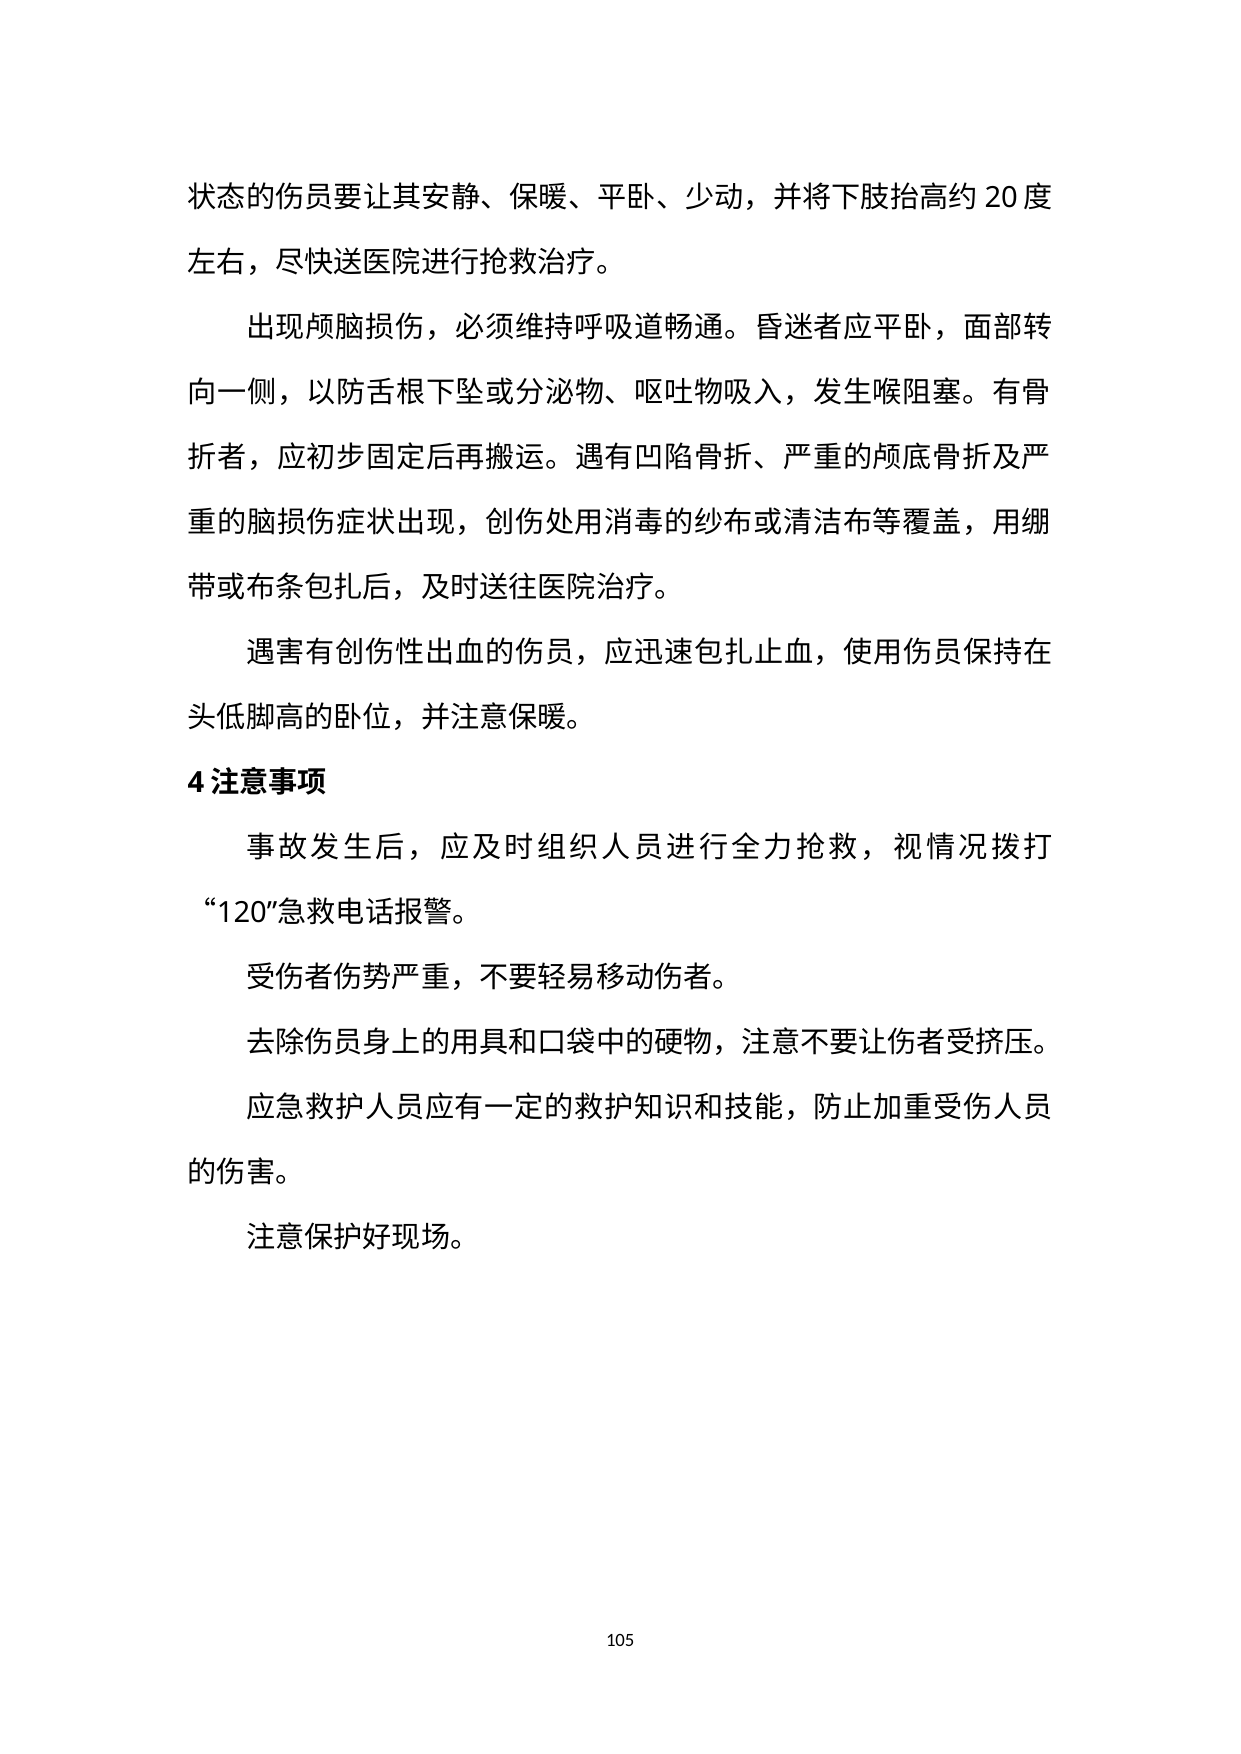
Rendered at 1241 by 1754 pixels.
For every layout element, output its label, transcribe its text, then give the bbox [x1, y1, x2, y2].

text 遇害有创伤性出血的伤员，应迅速包扎止血，使用伤员保持在头低脚高的卧位，并注意保暖。 [187, 617, 1053, 747]
text 应急救护人员应有一定的救护知识和技能，防止加重受伤人员的伤害。 [187, 1072, 1053, 1202]
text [187, 162, 1053, 292]
text 注意保护好现场。 [187, 1202, 1053, 1267]
text 事故发生后，应及时组织人员进行全力抢救，视情况拨打“120”急救电话报警。 [187, 812, 1053, 942]
text 4注意事项 [187, 747, 1053, 812]
text 受伤者伤势严重，不要轻易移动伤者。 [187, 942, 1053, 1007]
text 出现颅脑损伤，必须维持呼吸道畅通。昏迷者应平卧，面部转向一侧，以防舌根下坠或分泌物、呕吐物吸入，发生喉阻塞。有骨折者，应初步固定后再搬运。遇有凹陷骨折、严重的颅底骨折及严重的脑损伤症状出现，创伤处用消毒的纱布或清洁布等覆盖，用绷带或布条包扎后，及时送往医院治疗。 [187, 292, 1053, 617]
text 去除伤员身上的用具和口袋中的硬物，注意不要让伤者受挤压。 [187, 1007, 1053, 1072]
